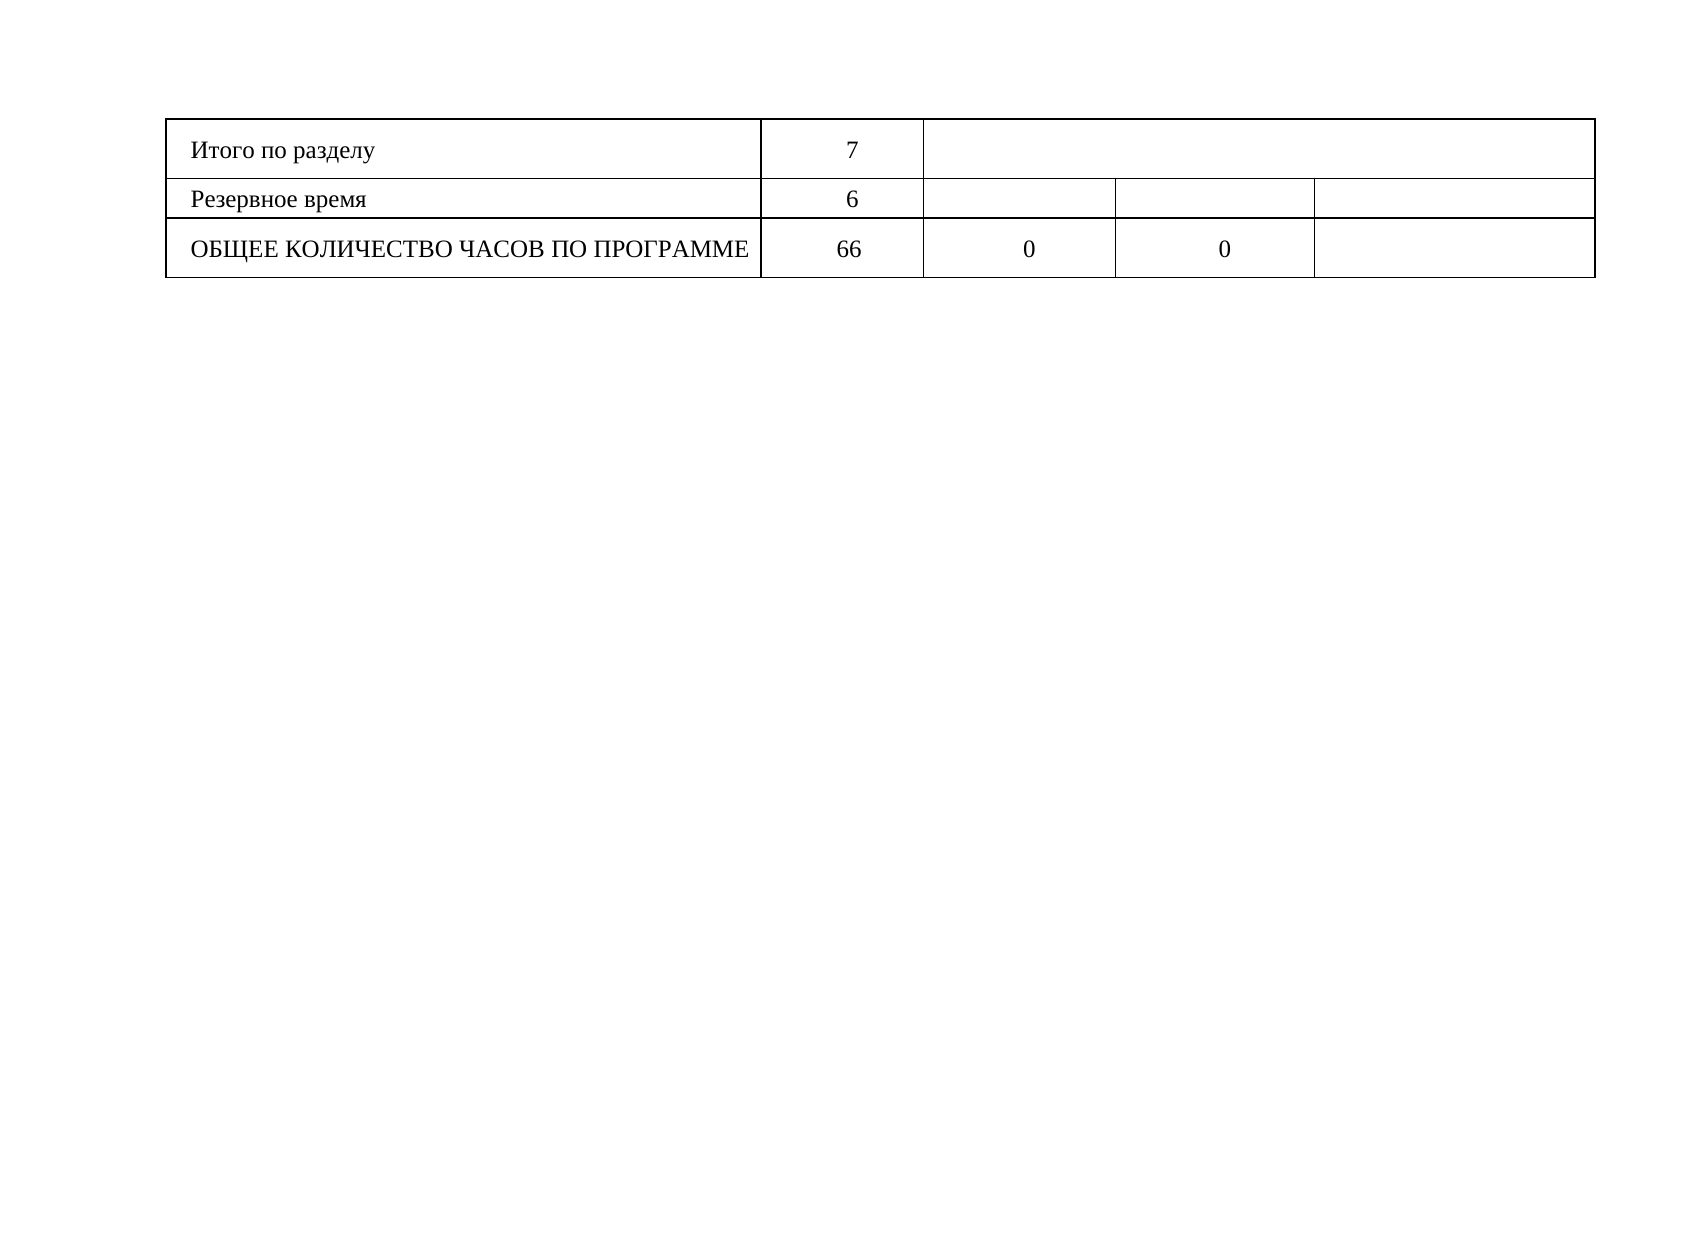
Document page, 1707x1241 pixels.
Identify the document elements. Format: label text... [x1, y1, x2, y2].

table_cell 0 [1116, 219, 1314, 276]
table_cell 7 [762, 120, 923, 178]
table_cell 6 [762, 179, 923, 217]
table_cell ОБЩЕЕ КОЛИЧЕСТВО ЧАСОВ ПО ПРОГРАММЕ [167, 219, 760, 276]
table_cell Итого по разделу [167, 120, 760, 178]
table_cell [1315, 219, 1594, 276]
table_cell Резервное время [167, 179, 760, 217]
table_cell [1116, 179, 1314, 217]
table_cell 66 [762, 219, 923, 276]
table_cell [1315, 179, 1594, 217]
table_cell 0 [924, 219, 1115, 276]
table_cell [924, 179, 1115, 217]
table_cell [924, 120, 1594, 178]
